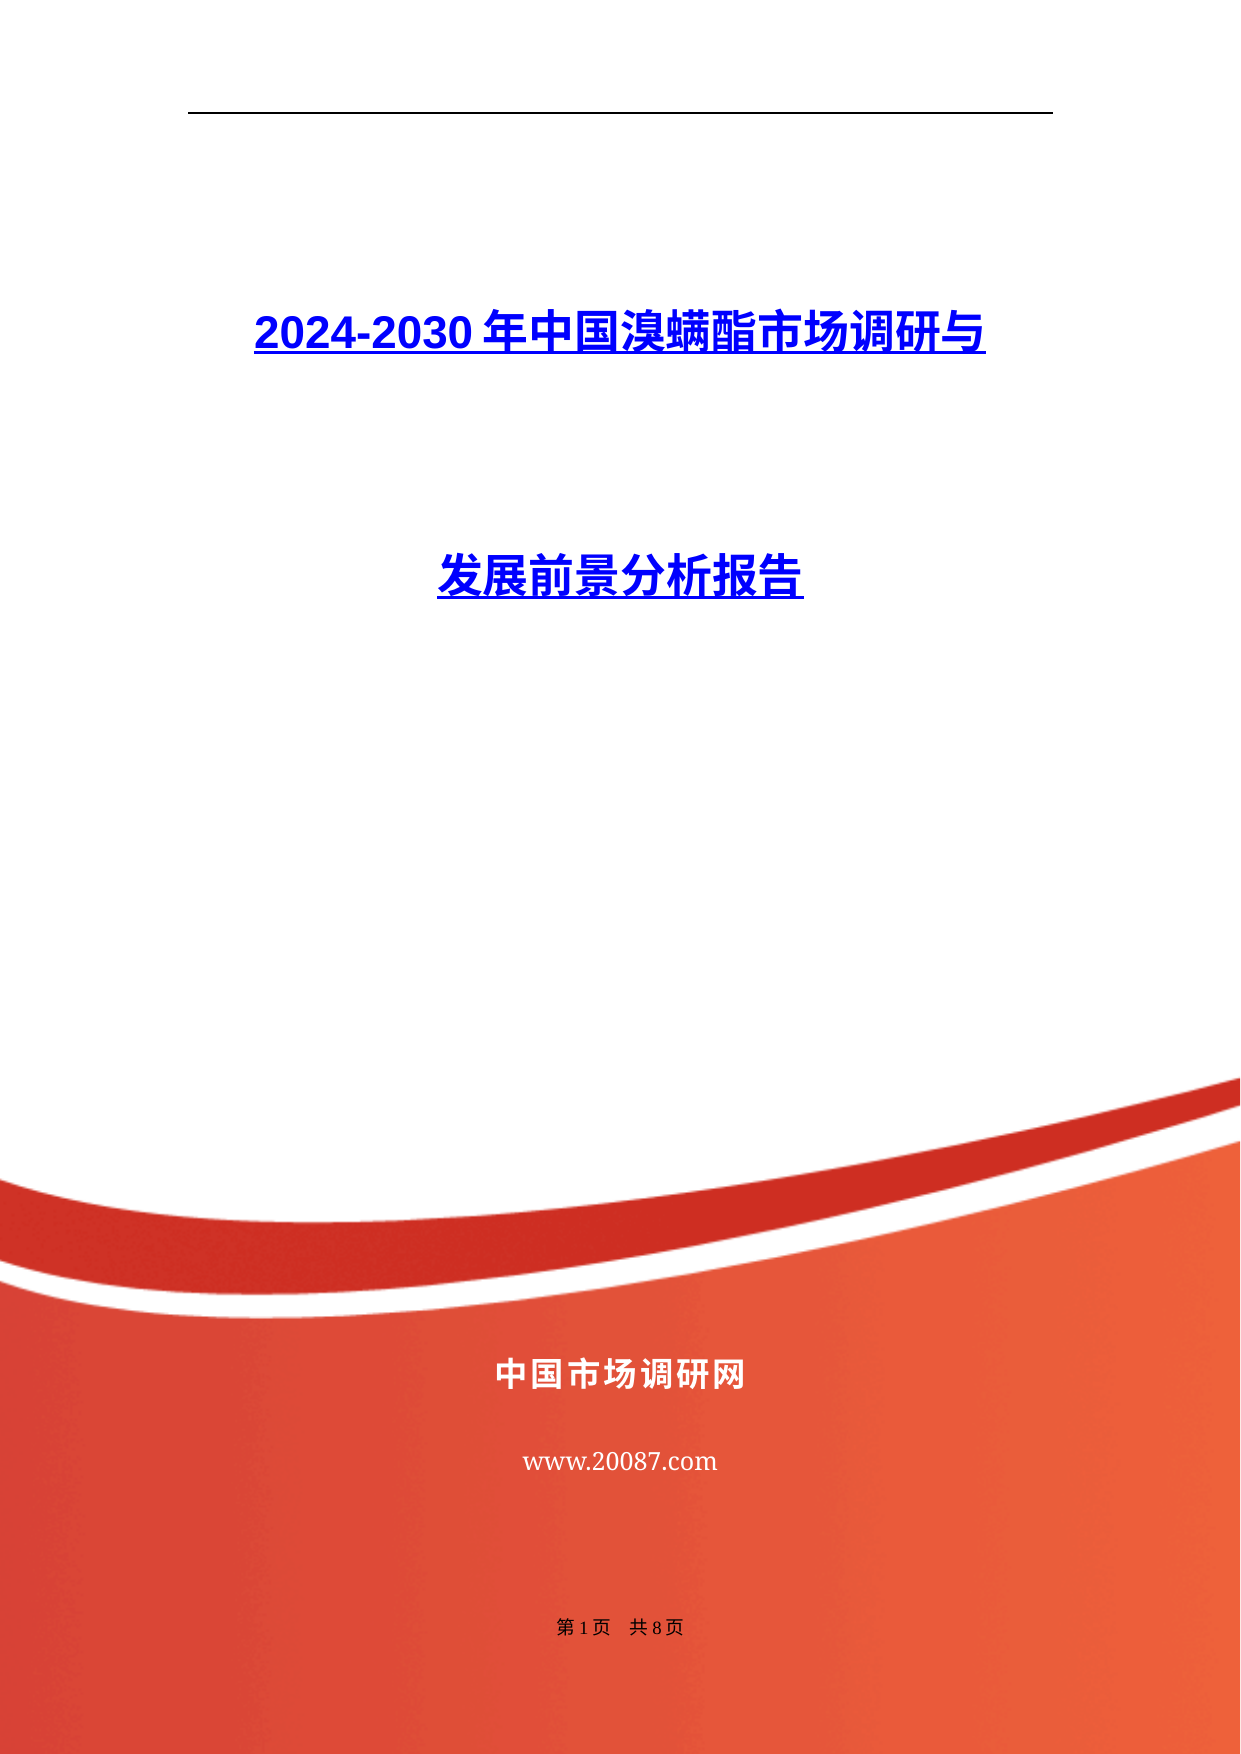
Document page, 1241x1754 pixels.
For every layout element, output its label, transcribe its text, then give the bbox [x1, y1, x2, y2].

text www.20087.com [187, 1428, 1053, 1493]
subtitle 中国市场调研网 [187, 1339, 1053, 1404]
picture [0, 1006, 1241, 1754]
table_header 2024-2030年中国溴螨酯市场调研与发展前景分析报告 [188, 207, 1053, 773]
